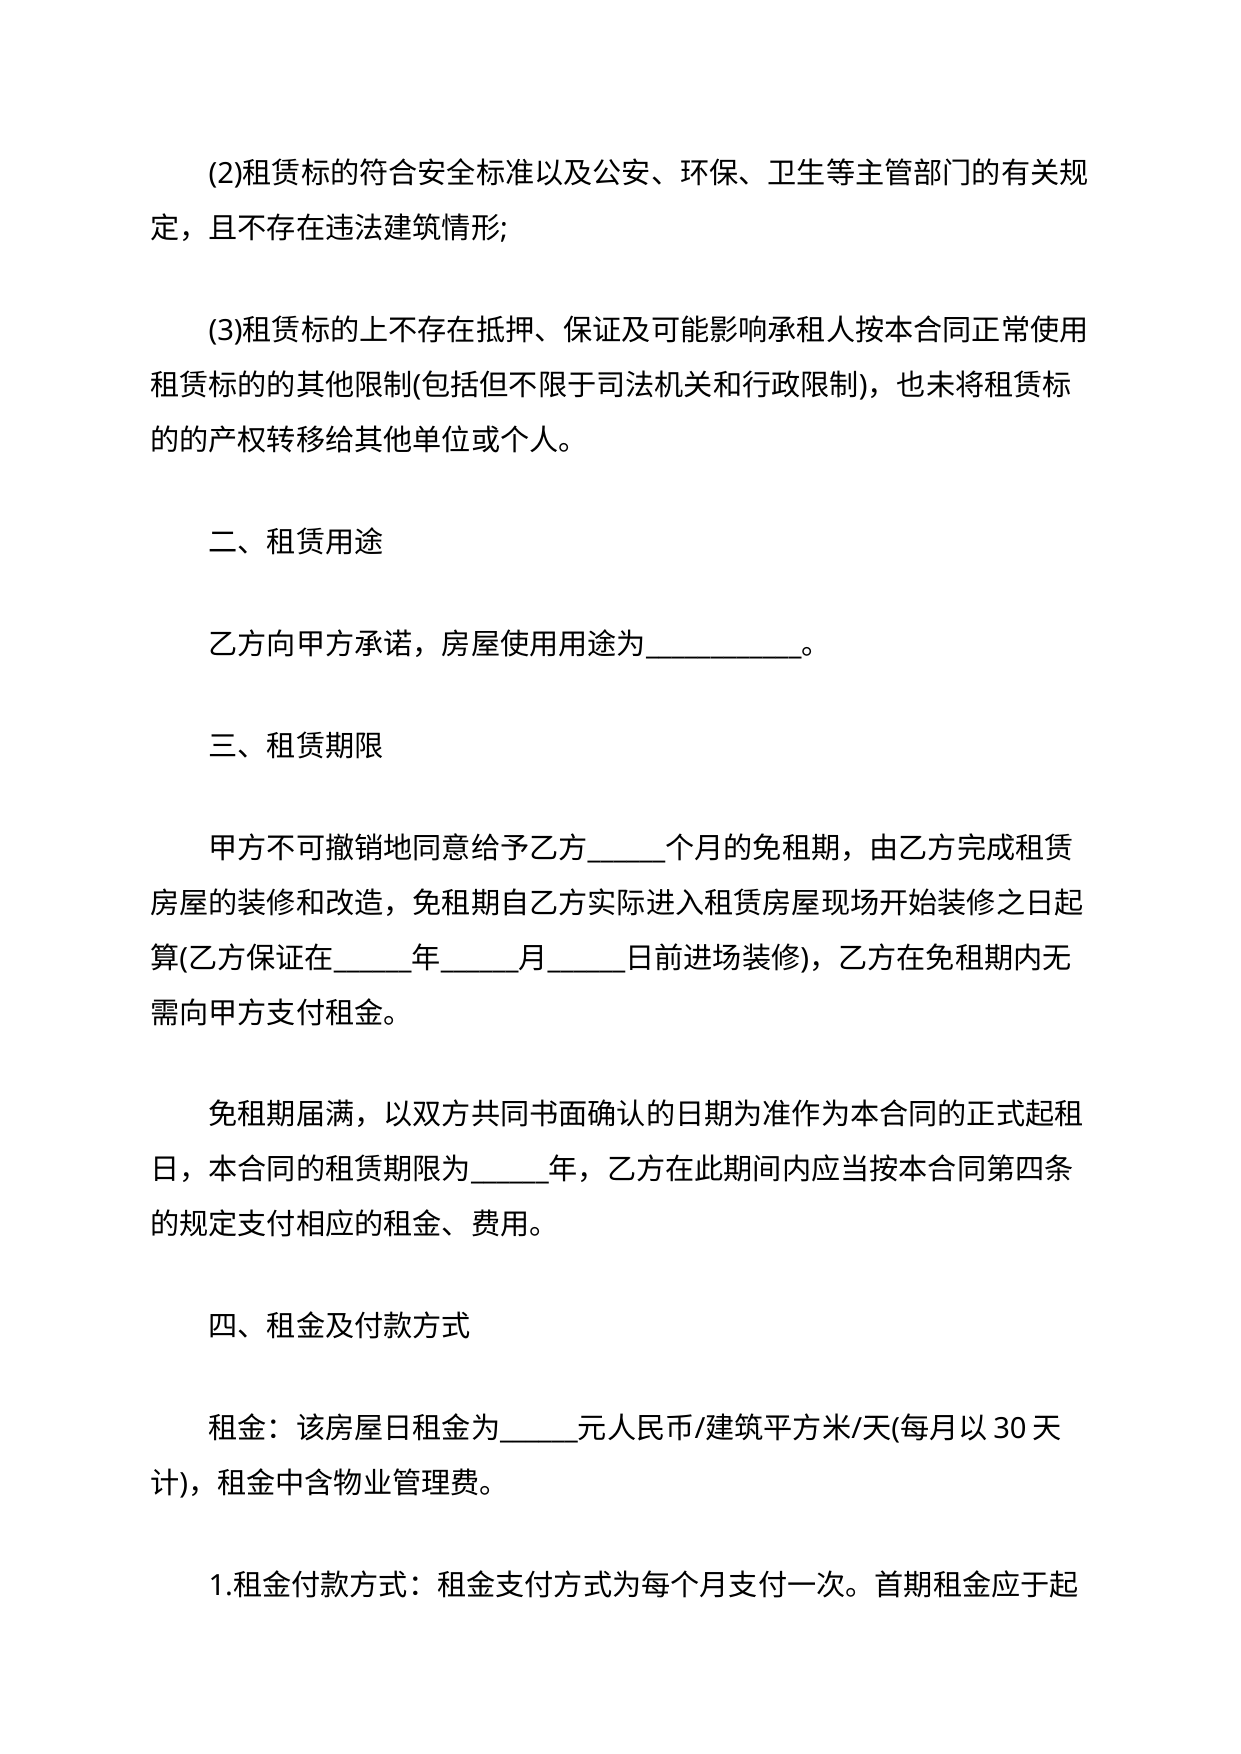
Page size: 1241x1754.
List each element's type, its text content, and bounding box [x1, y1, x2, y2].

text (3)租赁标的上不存在抵押、保证及可能影响承租人按本合同正常使用租赁标的的其他限制(包括但不限于司法机关和行政限制)，也未将租赁标的的产权转移给其他单位或个人。 [150, 307, 1090, 459]
text 三、租赁期限 [150, 722, 1090, 765]
text 四、租金及付款方式 [150, 1303, 1090, 1345]
text 二、租赁用途 [150, 519, 1090, 561]
text (2)租赁标的符合安全标准以及公安、环保、卫生等主管部门的有关规定，且不存在违法建筑情形; [150, 150, 1090, 247]
text 甲方不可撤销地同意给予乙方______个月的免租期，由乙方完成租赁房屋的装修和改造，免租期自乙方实际进入租赁房屋现场开始装修之日起算(乙方保证在______年______月______日前进场装修)，乙方在免租期内无需向甲方支付租金。 [150, 824, 1090, 1031]
text 租金：该房屋日租金为______元人民币/建筑平方米/天(每月以30天计)，租金中含物业管理费。 [150, 1404, 1090, 1502]
text 乙方向甲方承诺，房屋使用用途为____________。 [150, 621, 1090, 663]
text 免租期届满，以双方共同书面确认的日期为准作为本合同的正式起租日，本合同的租赁期限为______年，乙方在此期间内应当按本合同第四条的规定支付相应的租金、费用。 [150, 1091, 1090, 1243]
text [150, 1561, 1090, 1604]
